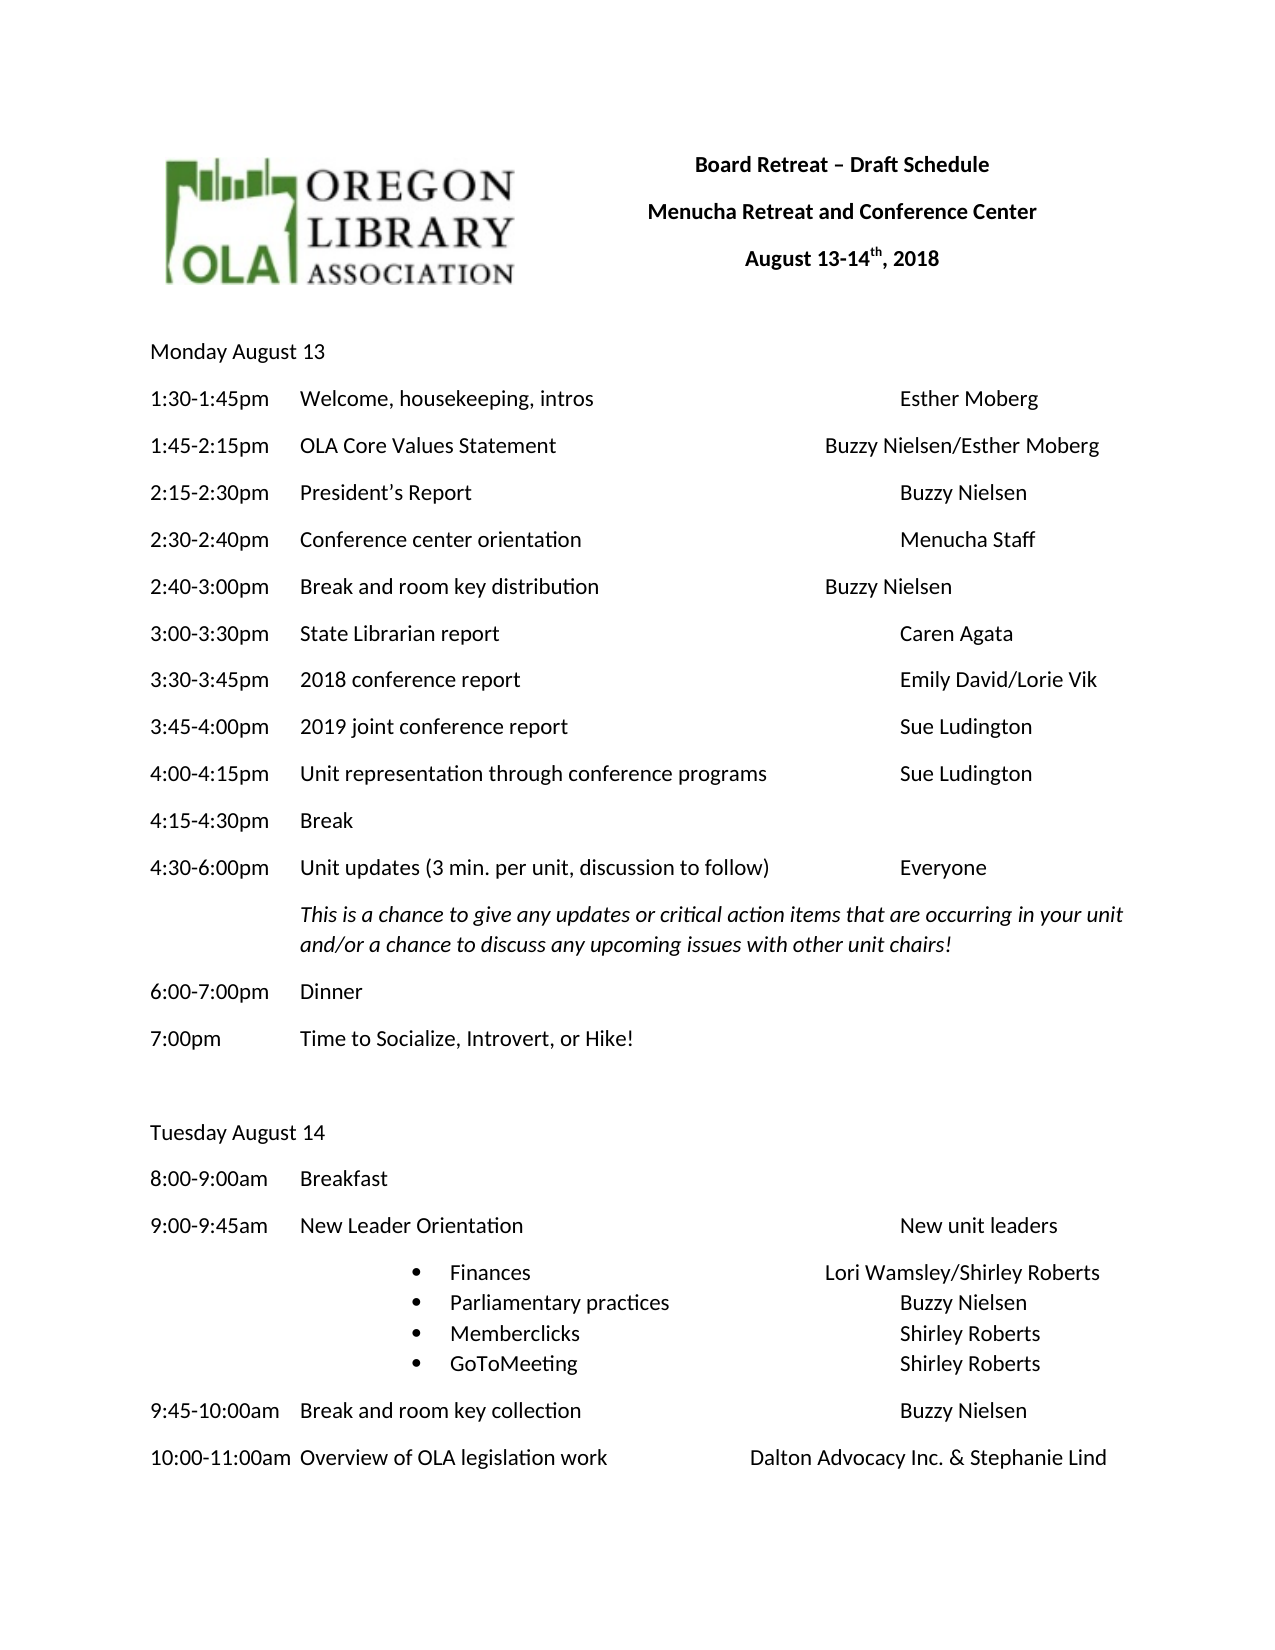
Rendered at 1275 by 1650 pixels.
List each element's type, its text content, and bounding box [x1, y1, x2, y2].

text Board Retreat – Draft Schedule [540, 150, 1125, 178]
text 3:45-4:00pm 2019 joint conference report Sue Ludington [150, 712, 1125, 741]
text 1:30-1:45pm Welcome, housekeeping, intros Esther Moberg [150, 384, 1125, 412]
list Finances Lori Wamsley/Shirley Roberts [412, 1258, 1125, 1286]
list Memberclicks Shirley Roberts [412, 1319, 1125, 1347]
text 4:00-4:15pm Unit representation through conference programs Sue Ludington [150, 759, 1125, 787]
text 9:45-10:00am Break and room key collection Buzzy Nielsen [150, 1396, 1125, 1424]
text 9:00-9:45am New Leader Orientation New unit leaders [150, 1211, 1125, 1239]
text Tuesday August 14 [150, 1118, 1125, 1146]
text 2:40-3:00pm Break and room key distribution Buzzy Nielsen [150, 572, 1125, 600]
text 4:15-4:30pm Break [150, 806, 1125, 834]
picture [165, 157, 515, 285]
text 3:30-3:45pm 2018 conference report Emily David/Lorie Vik [150, 666, 1125, 694]
text 2:15-2:30pm President’s Report Buzzy Nielsen [150, 478, 1125, 506]
text 2:30-2:40pm Conference center orientation Menucha Staff [150, 525, 1125, 553]
text 1:45-2:15pm OLA Core Values Statement Buzzy Nielsen/Esther Moberg [150, 431, 1125, 459]
text 8:00-9:00am Breakfast [150, 1164, 1125, 1193]
text 7:00pm Time to Socialize, Introvert, or Hike! [150, 1024, 1125, 1052]
text August 13-14th, 2018 [540, 244, 1125, 272]
text Monday August 13 [150, 337, 1125, 366]
list Parliamentary practices Buzzy Nielsen [412, 1288, 1125, 1317]
text 6:00-7:00pm Dinner [150, 977, 1125, 1005]
text 4:30-6:00pm Unit updates (3 min. per unit, discussion to follow) Everyone [150, 853, 1125, 881]
text This is a chance to give any updates or critical action items that are occurring in your unit and/or a chance to discuss any upcoming issues with other unit chairs! [300, 900, 1125, 958]
text 10:00-11:00am Overview of OLA legislation work Dalton Advocacy Inc. & Stephanie Lind [150, 1443, 1125, 1471]
text Menucha Retreat and Conference Center [540, 197, 1125, 225]
list GoToMeeting Shirley Roberts [412, 1349, 1125, 1377]
text 3:00-3:30pm State Librarian report Caren Agata [150, 619, 1125, 647]
